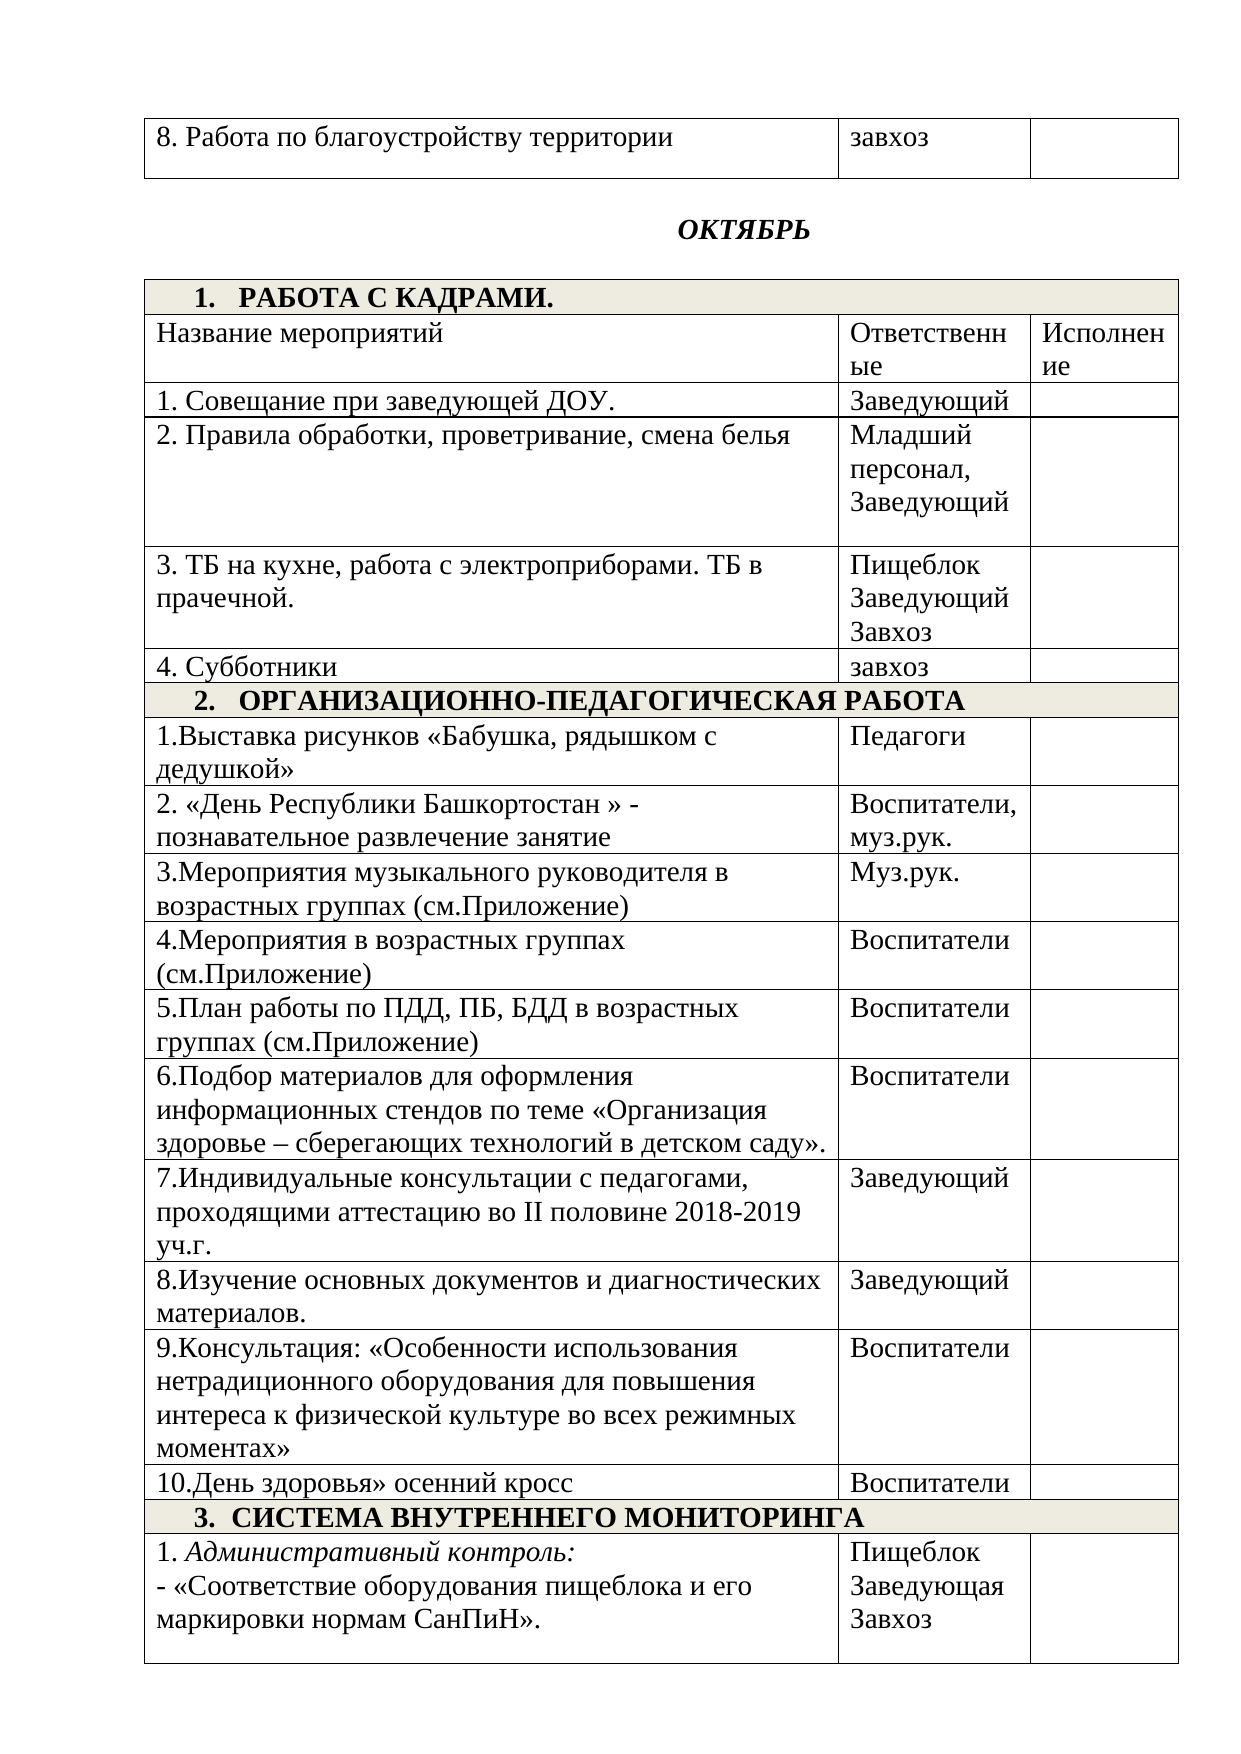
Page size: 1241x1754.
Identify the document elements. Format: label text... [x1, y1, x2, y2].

table_cell [1031, 854, 1178, 921]
table_cell [1031, 922, 1178, 989]
table_cell 6.Подбор материалов для оформления информационных стендов по теме «Организация здоровье – сберегающих технологий в детском саду». [145, 1059, 838, 1159]
table_cell Заведующий [839, 383, 1030, 416]
table_cell Младший персонал, Заведующий [839, 418, 1030, 546]
table_cell Исполнение [1031, 315, 1178, 382]
table_cell 8.Изучение основных документов и диагностических материалов. [145, 1262, 838, 1329]
table_cell 7.Индивидуальные консультации с педагогами, проходящими аттестацию во II половине 2018-2019 уч.г. [145, 1160, 838, 1261]
table_cell 9.Консультация: «Особенности использования нетрадиционного оборудования для повышения интереса к физической культуре во всех режимных моментах» [145, 1330, 838, 1464]
table_cell [1031, 1465, 1178, 1499]
table_cell 8. Работа по благоустройству территории [145, 119, 838, 177]
table_cell 2. Правила обработки, проветривание, смена белья [145, 418, 838, 546]
table_cell [1031, 1534, 1178, 1663]
table_cell завхоз [839, 119, 1030, 177]
table_cell Пищеблок Заведующая Завхоз [839, 1534, 1030, 1663]
table_cell 3.Мероприятия музыкального руководителя в возрастных группах (см.Приложение) [145, 854, 838, 921]
table_cell Педагоги [839, 718, 1030, 785]
table_cell Воспитатели [839, 990, 1030, 1057]
table_cell 1.Выставка рисунков «Бабушка, рядышком с дедушкой» [145, 718, 838, 785]
table_cell Воспитатели [839, 1059, 1030, 1159]
table_cell 10.День здоровья» осенний кросс [145, 1465, 838, 1499]
table_cell [1031, 547, 1178, 648]
table_cell Название мероприятий [145, 315, 838, 382]
table_cell Заведующий [839, 1160, 1030, 1261]
table_cell СИСТЕМА ВНУТРЕННЕГО МОНИТОРИНГА [145, 1500, 1178, 1533]
table_cell Воспитатели [839, 1465, 1030, 1499]
table_cell [1031, 119, 1178, 177]
text ОКТЯБРЬ [266, 212, 1152, 246]
table_cell 1. Совещание при заведующей ДОУ. [145, 383, 838, 416]
table_cell Ответственные [839, 315, 1030, 382]
table_cell ОРГАНИЗАЦИОННО-ПЕДАГОГИЧЕСКАЯ РАБОТА [145, 683, 1178, 717]
table_cell [1031, 786, 1178, 853]
table_cell 2. «День Республики Башкортостан » - познавательное развлечение занятие [145, 786, 838, 853]
table_cell Заведующий [839, 1262, 1030, 1329]
table_header РАБОТА С КАДРАМИ. [145, 280, 1178, 314]
table_cell [1031, 1059, 1178, 1159]
table_cell [1031, 990, 1178, 1057]
table_cell 3. ТБ на кухне, работа с электроприборами. ТБ в прачечной. [145, 547, 838, 648]
table_cell [1031, 649, 1178, 682]
table_cell [1031, 1160, 1178, 1261]
table_cell 4. Субботники [145, 649, 838, 682]
table_cell 5.План работы по ПДД, ПБ, БДД в возрастных группах (см.Приложение) [145, 990, 838, 1057]
table_cell [1031, 383, 1178, 416]
table_cell [1031, 718, 1178, 785]
table_cell 4.Мероприятия в возрастных группах (см.Приложение) [145, 922, 838, 989]
table_cell Муз.рук. [839, 854, 1030, 921]
table_cell [1031, 1330, 1178, 1464]
table_cell [1031, 418, 1178, 546]
table_cell [1031, 1262, 1178, 1329]
table_cell Воспитатели [839, 922, 1030, 989]
table_cell Пищеблок Заведующий Завхоз [839, 547, 1030, 648]
table_cell 1. Административный контроль: - «Соответствие оборудования пищеблока и его маркировки нормам СанПиН». [145, 1534, 838, 1663]
table_cell завхоз [839, 649, 1030, 682]
table_cell Воспитатели, муз.рук. [839, 786, 1030, 853]
table_cell Воспитатели [839, 1330, 1030, 1464]
